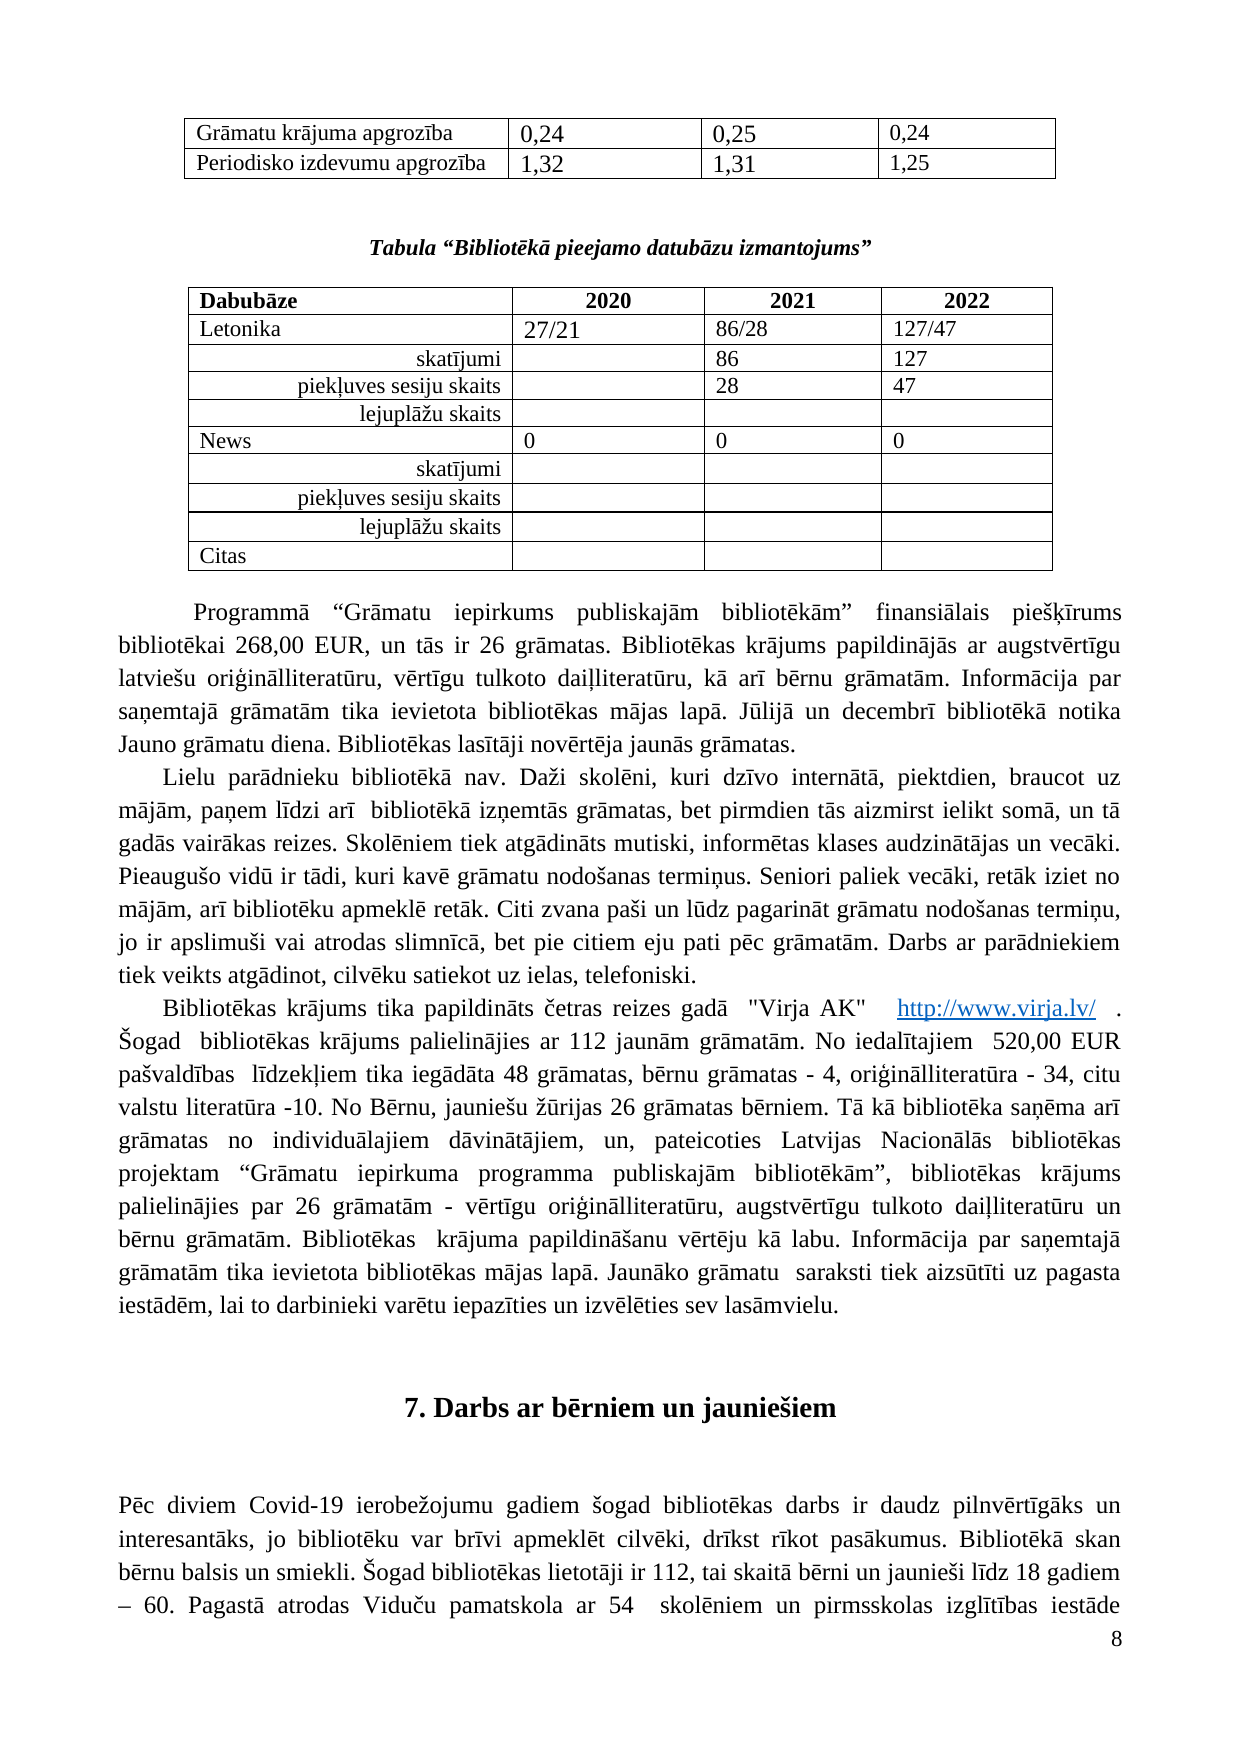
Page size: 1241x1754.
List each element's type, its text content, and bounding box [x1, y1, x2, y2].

table_cell lejuplāžu skaits [189, 513, 512, 541]
table_cell Periodisko izdevumu apgrozība [185, 149, 508, 178]
table_cell [882, 484, 1052, 511]
table_cell Citas [189, 542, 512, 569]
table_cell [882, 400, 1052, 426]
table_header 2021 [705, 288, 881, 314]
table_cell 0 [882, 427, 1052, 453]
table_cell 0 [513, 427, 704, 453]
table_cell [705, 454, 881, 482]
table_cell [882, 513, 1052, 541]
table_cell 27/21 [513, 315, 704, 344]
table_cell [513, 454, 704, 482]
table_header 2022 [882, 288, 1052, 314]
table_cell lejuplāžu skaits [189, 400, 512, 426]
table_cell [513, 372, 704, 398]
table_cell 86/28 [705, 315, 881, 344]
table_cell [705, 484, 881, 511]
text 7. Darbs ar bērniem un jauniešiem [118, 1390, 1122, 1423]
table_cell 0,24 [879, 119, 1055, 148]
table_header Dabubāze [189, 288, 512, 314]
table_cell 127 [882, 345, 1052, 371]
table_cell 0,24 [509, 119, 701, 148]
table_cell skatījumi [189, 454, 512, 482]
text Bibliotēkas krājums tika papildināts četras reizes gadā "Virja AK" http://www.virja.lv/ . Šogad bibliotēkas krājums palielinājies ar 112 jaunām grāmatām. No iedalītajiem 520,00 EUR pašvaldības līdzekļiem tika iegādāta 48 grāmatas, bērnu grāmatas - 4, oriģinālliteratūra - 34, citu valstu literatūra -10. No Bērnu, jauniešu žūrijas 26 grāmatas bērniem. Tā kā bibliotēka saņēma arī grāmatas no individuālajiem dāvinātājiem, un, pateicoties Latvijas Nacionālās bibliotēkas projektam “Grāmatu iepirkuma programma publiskajām bibliotēkām”, bibliotēkas krājums palielinājies par 26 grāmatām - vērtīgu oriģinālliteratūru, augstvērtīgu tulkoto daiļliteratūru un bērnu grāmatām. Bibliotēkas krājuma papildināšanu vērtēju kā labu. Informācija par saņemtajā grāmatām tika ievietota bibliotēkas mājas lapā. Jaunāko grāmatu saraksti tiek aizsūtīti uz pagasta iestādēm, lai to darbinieki varētu iepazīties un izvēlēties sev lasāmvielu. [118, 993, 1122, 1319]
table_cell 1,25 [879, 149, 1055, 178]
table_cell [882, 542, 1052, 569]
table_cell [705, 542, 881, 569]
table_cell 1,31 [702, 149, 878, 178]
table_header 2020 [513, 288, 704, 314]
table_cell piekļuves sesiju skaits [189, 372, 512, 398]
table_cell [513, 400, 704, 426]
table_cell Letonika [189, 315, 512, 344]
table_cell 1,32 [509, 149, 701, 178]
table_cell [705, 513, 881, 541]
table_cell 86 [705, 345, 881, 371]
table_cell piekļuves sesiju skaits [189, 484, 512, 511]
table_cell skatījumi [189, 345, 512, 371]
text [118, 1491, 1122, 1618]
table_cell 28 [705, 372, 881, 398]
table_cell Grāmatu krājuma apgrozība [185, 119, 508, 148]
table_cell [513, 542, 704, 569]
table_cell 127/47 [882, 315, 1052, 344]
text Lielu parādnieku bibliotēkā nav. Daži skolēni, kuri dzīvo internātā, piektdien, braucot uz mājām, paņem līdzi arī bibliotēkā izņemtās grāmatas, bet pirmdien tās aizmirst ielikt somā, un tā gadās vairākas reizes. Skolēniem tiek atgādināts mutiski, informētas klases audzinātājas un vecāki. Pieaugušo vidū ir tādi, kuri kavē grāmatu nodošanas termiņus. Seniori paliek vecāki, retāk iziet no mājām, arī bibliotēku apmeklē retāk. Citi zvana paši un lūdz pagarināt grāmatu nodošanas termiņu, jo ir apslimuši vai atrodas slimnīcā, bet pie citiem eju pati pēc grāmatām. Darbs ar parādniekiem tiek veikts atgādinot, cilvēku satiekot uz ielas, telefoniski. [118, 762, 1122, 989]
text Tabula “Bibliotēkā pieejamo datubāzu izmantojums” [118, 234, 1122, 260]
table_cell [513, 513, 704, 541]
table_cell [513, 484, 704, 511]
table_cell [513, 345, 704, 371]
table_cell 0 [705, 427, 881, 453]
text Programmā “Grāmatu iepirkums publiskajām bibliotēkām” finansiālais piešķīrums bibliotēkai 268,00 EUR, un tās ir 26 grāmatas. Bibliotēkas krājums papildinājās ar augstvērtīgu latviešu oriģinālliteratūru, vērtīgu tulkoto daiļliteratūru, kā arī bērnu grāmatām. Informācija par saņemtajā grāmatām tika ievietota bibliotēkas mājas lapā. Jūlijā un decembrī bibliotēkā notika Jauno grāmatu diena. Bibliotēkas lasītāji novērtēja jaunās grāmatas. [118, 597, 1122, 758]
table_cell 47 [882, 372, 1052, 398]
table_cell News [189, 427, 512, 453]
table_cell [705, 400, 881, 426]
table_cell [882, 454, 1052, 482]
table_cell 0,25 [702, 119, 878, 148]
